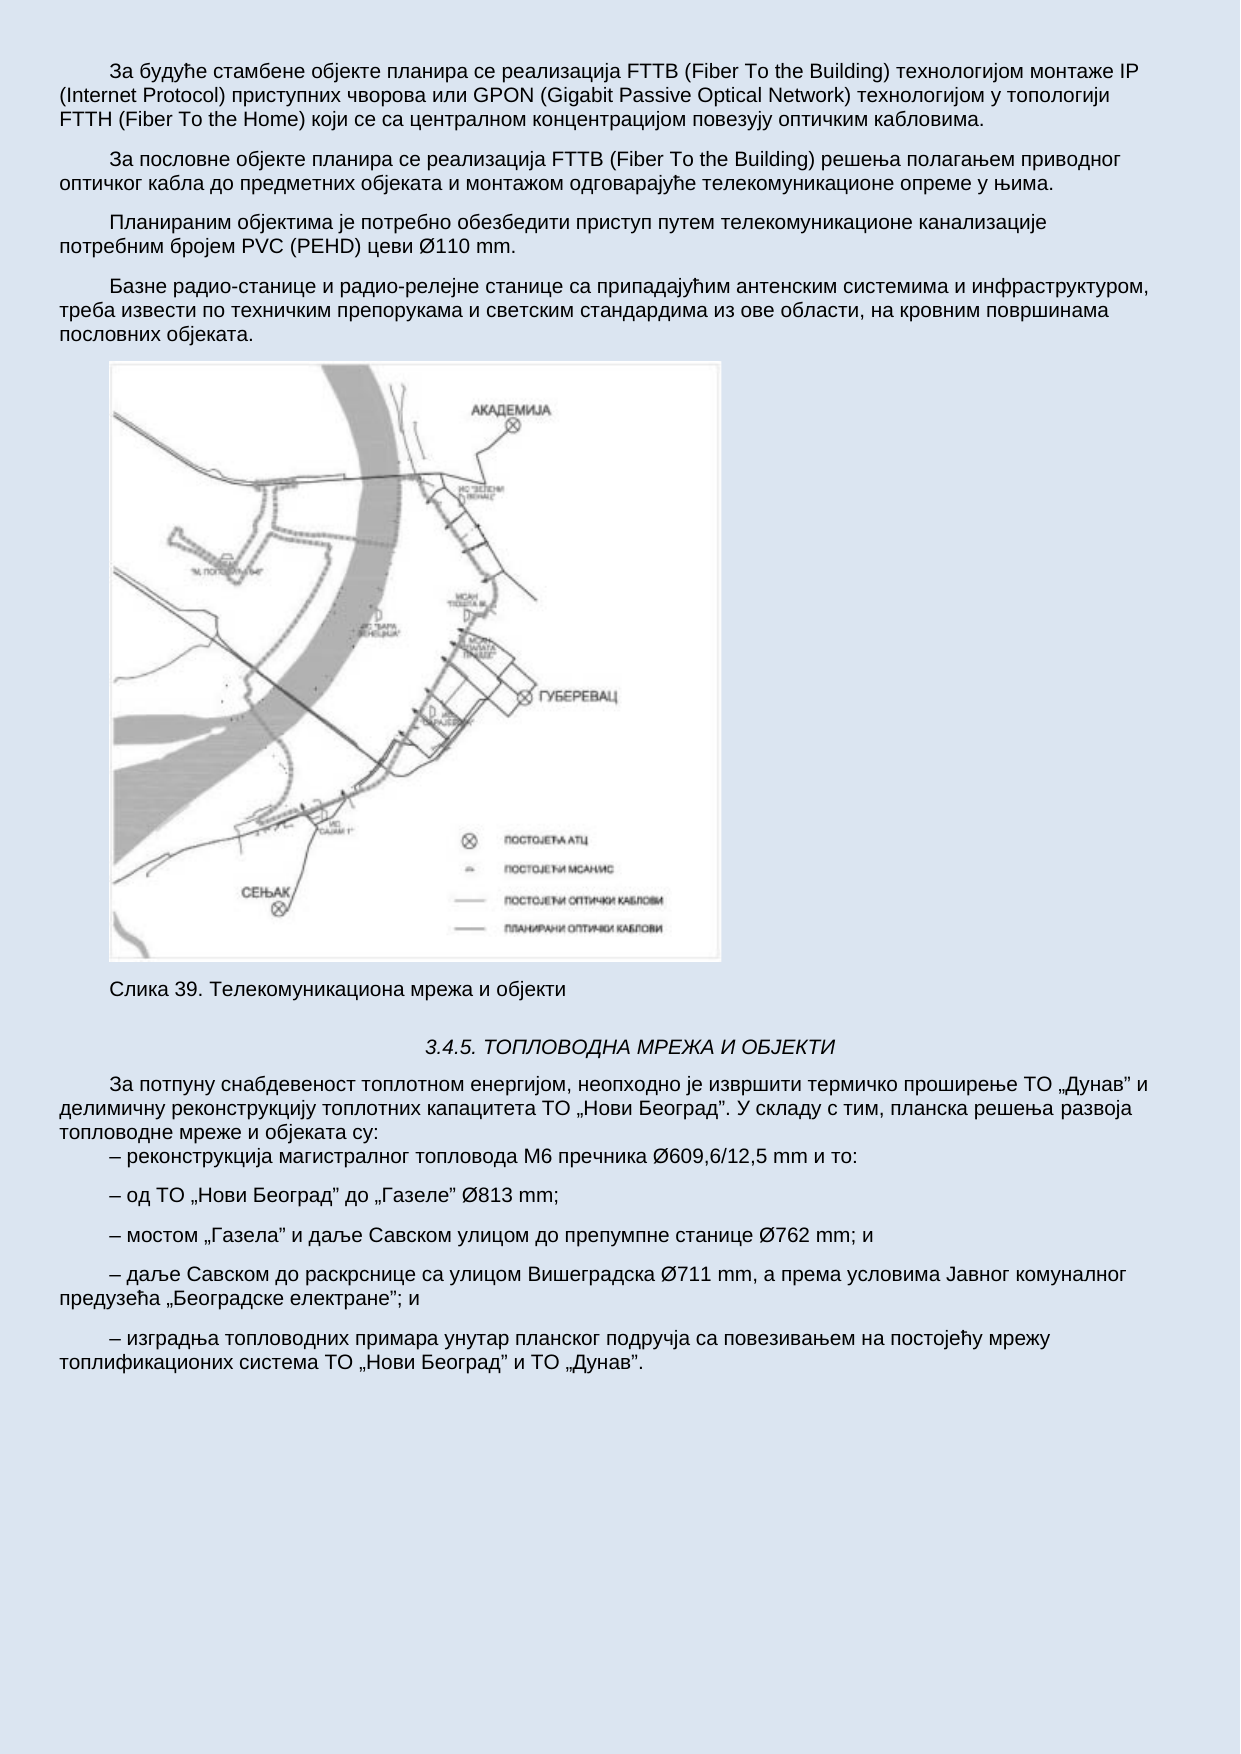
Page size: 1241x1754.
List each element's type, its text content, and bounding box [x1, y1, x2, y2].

text Слика 39. Телекомуникациона мрежа и објекти [59, 977, 1151, 1001]
text За пословне објекте планира се реализација FTTB (Fiber To the Building) решења полагањем приводног оптичког кабла до предметних објеката и монтажом одговарајуће телекомуникационе опреме у њима. [59, 147, 1151, 194]
text 3.4.5. ТОПЛОВОДНА МРЕЖА И ОБЈЕКТИ [59, 1035, 1151, 1059]
text За потпуну снабдевеност топлотном енергијом, неопходно је извршити термичко проширење ТО „Дунав” и делимичну реконструкцију топлотних капацитета ТО „Нови Београд”. У складу с тим, планска решења развоја топловодне мреже и објеката су: [59, 1072, 1151, 1143]
text Планираним објектима је потребно обезбедити приступ путем телекомуникационе канализације потребним бројем PVC (PEHD) цеви Ø110 mm. [59, 210, 1151, 258]
picture [109, 361, 722, 962]
text Базне радио-станице и радио-релејне станице са припадајућим антенским системима и инфраструктуром, треба извести по техничким препорукама и светским стандардима из ове области, на кровним површинама пословних објеката. [59, 274, 1151, 346]
text – изградња топловодних примара унутар планског подручја са повезивањем на постојећу мрежу топлификационих система ТО „Нови Београд” и ТО „Дунав”. [59, 1326, 1151, 1374]
text – реконструкција магистралног топловода М6 пречника Ø609,6/12,5 mm и то: [59, 1143, 1151, 1167]
text – даље Савском до раскрснице са улицом Вишеградска Ø711 mm, а према условима Јавног комуналног предузећа „Београдске електране”; и [59, 1262, 1151, 1310]
text – мостом „Газела” и даље Савском улицом до препумпне станице Ø762 mm; и [59, 1223, 1151, 1247]
text – од ТО „Нови Београд” до „Газеле” Ø813 mm; [59, 1183, 1151, 1207]
text За будуће стамбене објекте планира се реализација FTTB (Fiber To the Building) технологијом монтаже IP (Internet Protocol) приступних чворова или GPON (Gigabit Passive Optical Network) технологијом у топологији FTTH (Fiber To the Home) који се са центрaлном концентрацијом повезују оптичким кабловима. [59, 59, 1151, 131]
